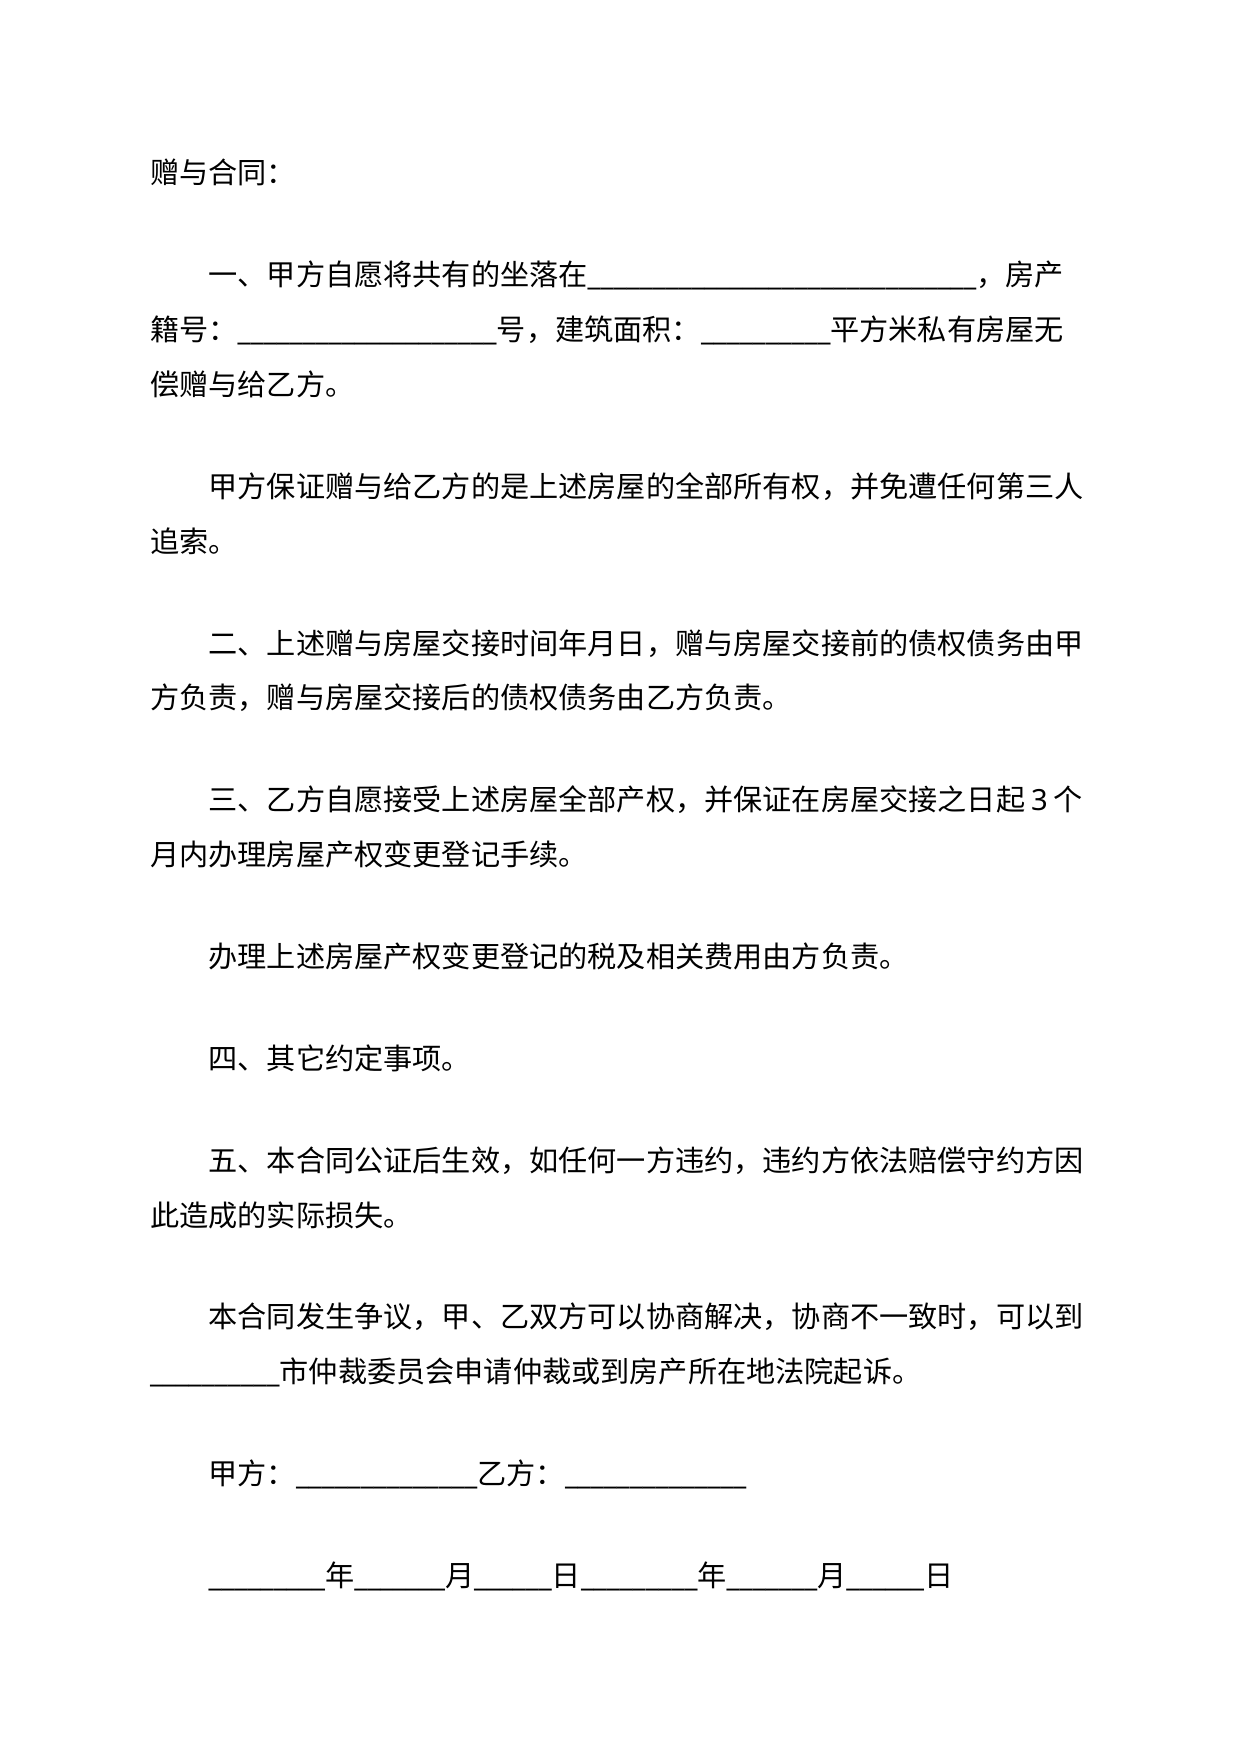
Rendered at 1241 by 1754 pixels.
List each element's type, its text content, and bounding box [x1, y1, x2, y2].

text 办理上述房屋产权变更登记的税及相关费用由方负责。 [150, 934, 1090, 976]
text 四、其它约定事项。 [150, 1035, 1090, 1078]
text 一、甲方自愿将共有的坐落在______________________________，房产籍号：____________________号，建筑面积：__________平方米私有房屋无偿赠与给乙方。 [150, 252, 1090, 404]
text 甲方：______________乙方：______________ [150, 1451, 1090, 1493]
text 三、乙方自愿接受上述房屋全部产权，并保证在房屋交接之日起3个月内办理房屋产权变更登记手续。 [150, 777, 1090, 874]
text 五、本合同公证后生效，如任何一方违约，违约方依法赔偿守约方因此造成的实际损失。 [150, 1137, 1090, 1234]
text 本合同发生争议，甲、乙双方可以协商解决，协商不一致时，可以到__________市仲裁委员会申请仲裁或到房产所在地法院起诉。 [150, 1294, 1090, 1391]
text 甲方保证赠与给乙方的是上述房屋的全部所有权，并免遭任何第三人追索。 [150, 463, 1090, 561]
text _________年_______月______日_________年_______月______日 [150, 1553, 1090, 1595]
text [150, 150, 1090, 192]
text 二、上述赠与房屋交接时间年月日，赠与房屋交接前的债权债务由甲方负责，赠与房屋交接后的债权债务由乙方负责。 [150, 620, 1090, 717]
